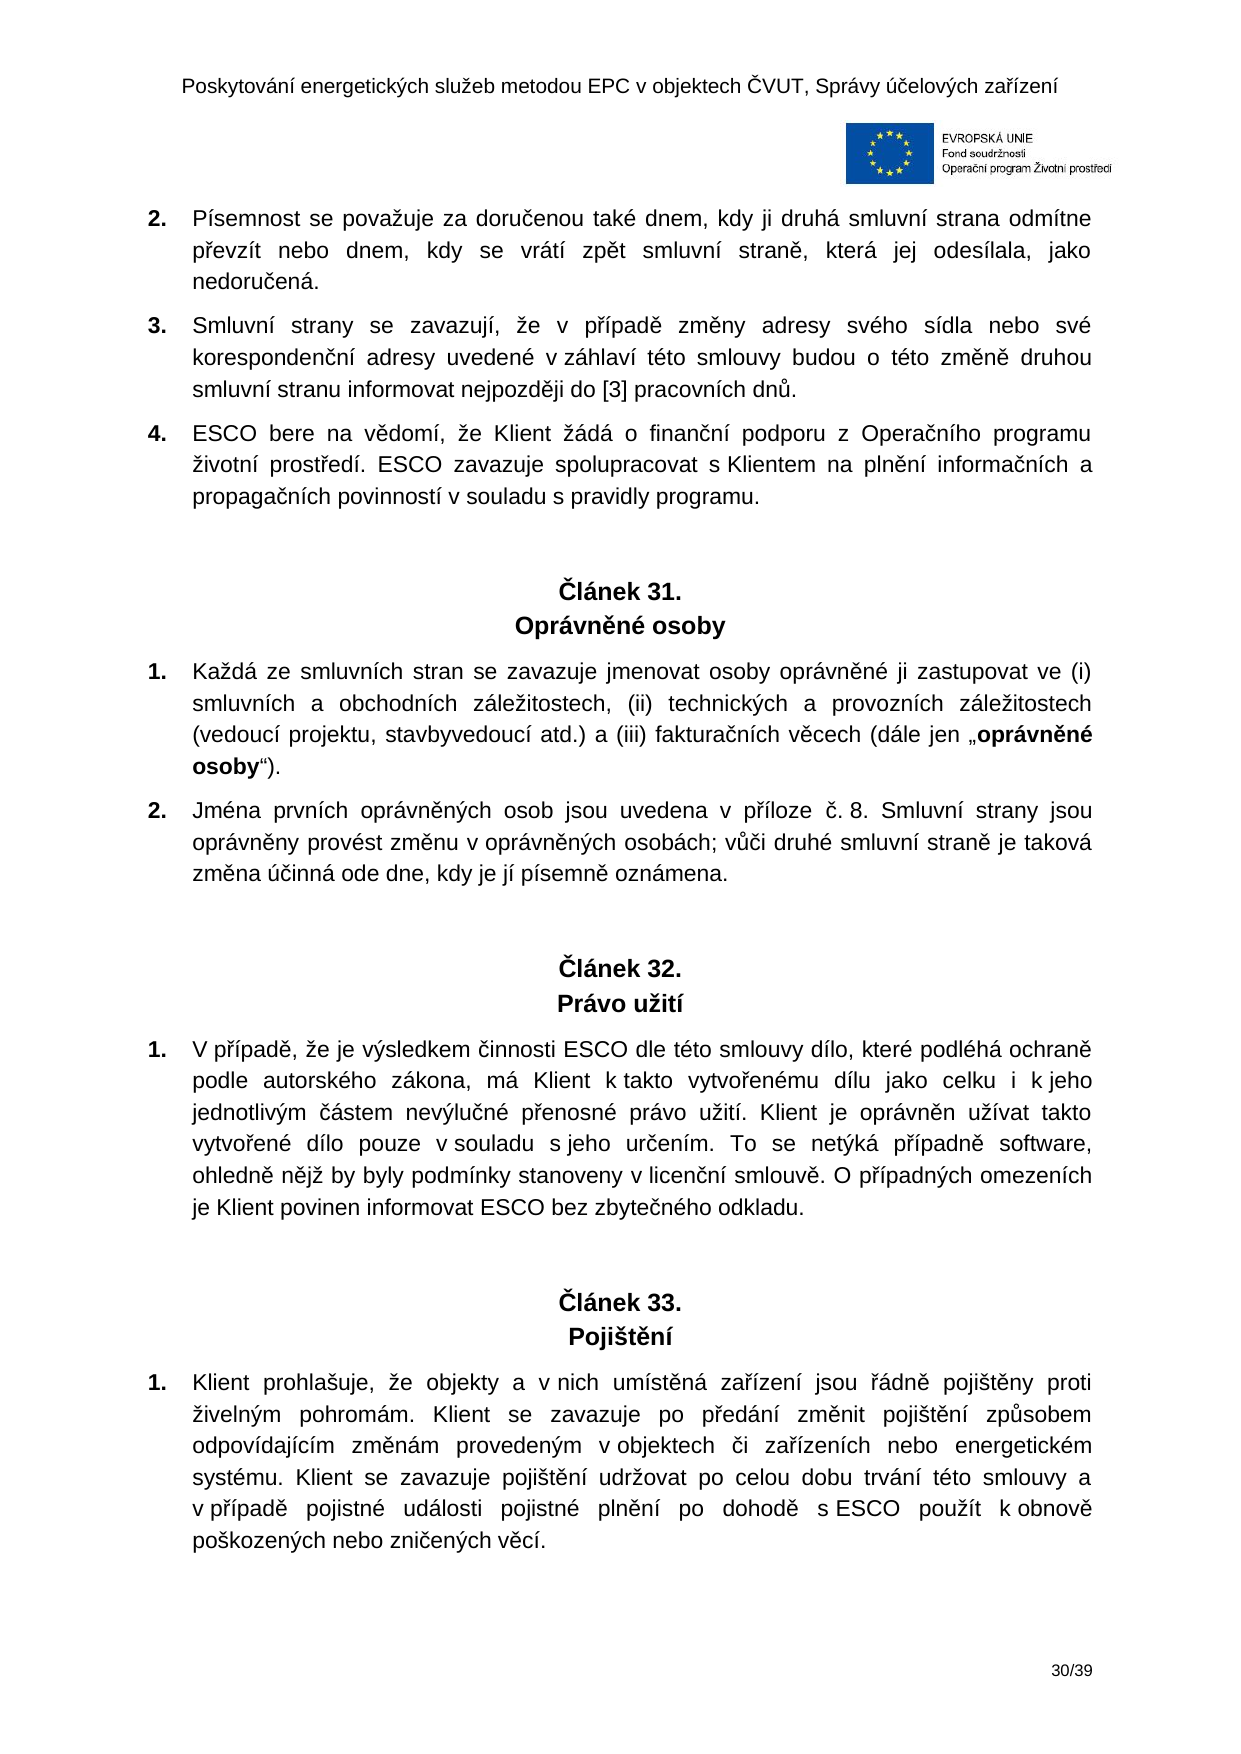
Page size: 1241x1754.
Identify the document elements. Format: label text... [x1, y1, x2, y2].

subtitle Smluvní strany se zavazují, že v případě změny adresy svého sídla nebo své korespondenční adresy uvedené v záhlaví této smlouvy budou o této změně druhou smluvní stranu informovat nejpozději do [3] pracovních dnů. [148, 312, 1092, 402]
subtitle Jména prvních oprávněných osob jsou uvedena v příloze č. 8. Smluvní strany jsou oprávněny provést změnu v oprávněných osobách; vůči druhé smluvní straně je taková změna účinná ode dne, kdy je jí písemně oznámena. [148, 797, 1092, 886]
subtitle V případě, že je výsledkem činnosti ESCO dle této smlouvy dílo, které podléhá ochraně podle autorského zákona, má Klient k takto vytvořenému dílu jako celku i k jeho jednotlivým částem nevýlučné přenosné právo užití. Klient je oprávněn užívat takto vytvořené dílo pouze v souladu s jeho určením. To se netýká případně software, ohledně nějž by byly podmínky stanoveny v licenční smlouvě. O případných omezeních je Klient povinen informovat ESCO bez zbytečného odkladu. [148, 1036, 1092, 1220]
subtitle Písemnost se považuje za doručenou také dnem, kdy ji druhá smluvní strana odmítne převzít nebo dnem, kdy se vrátí zpět smluvní straně, která jej odesílala, jako nedoručená. [148, 205, 1092, 295]
subtitle Oprávněné osoby [148, 577, 1092, 640]
subtitle Právo užití [148, 954, 1092, 1017]
picture [840, 120, 1119, 187]
subtitle Pojištění [148, 1287, 1092, 1351]
subtitle Každá ze smluvních stran se zavazuje jmenovat osoby oprávněné ji zastupovat ve (i) smluvních a obchodních záležitostech, (ii) technických a provozních záležitostech (vedoucí projektu, stavbyvedoucí atd.) a (iii) fakturačních věcech (dále jen „oprávněné osoby“). [148, 658, 1092, 779]
subtitle Klient prohlašuje, že objekty a v nich umístěná zařízení jsou řádně pojištěny proti živelným pohromám. Klient se zavazuje po předání změnit pojištění způsobem odpovídajícím změnám provedeným v objektech či zařízeních nebo energetickém systému. Klient se zavazuje pojištění udržovat po celou dobu trvání této smlouvy a v případě pojistné události pojistné plnění po dohodě s ESCO použít k obnově poškozených nebo zničených věcí. [148, 1369, 1092, 1553]
subtitle ESCO bere na vědomí, že Klient žádá o finanční podporu z Operačního programu životní prostředí. ESCO zavazuje spolupracovat s Klientem na plnění informačních a propagačních povinností v souladu s pravidly programu. [148, 419, 1092, 509]
